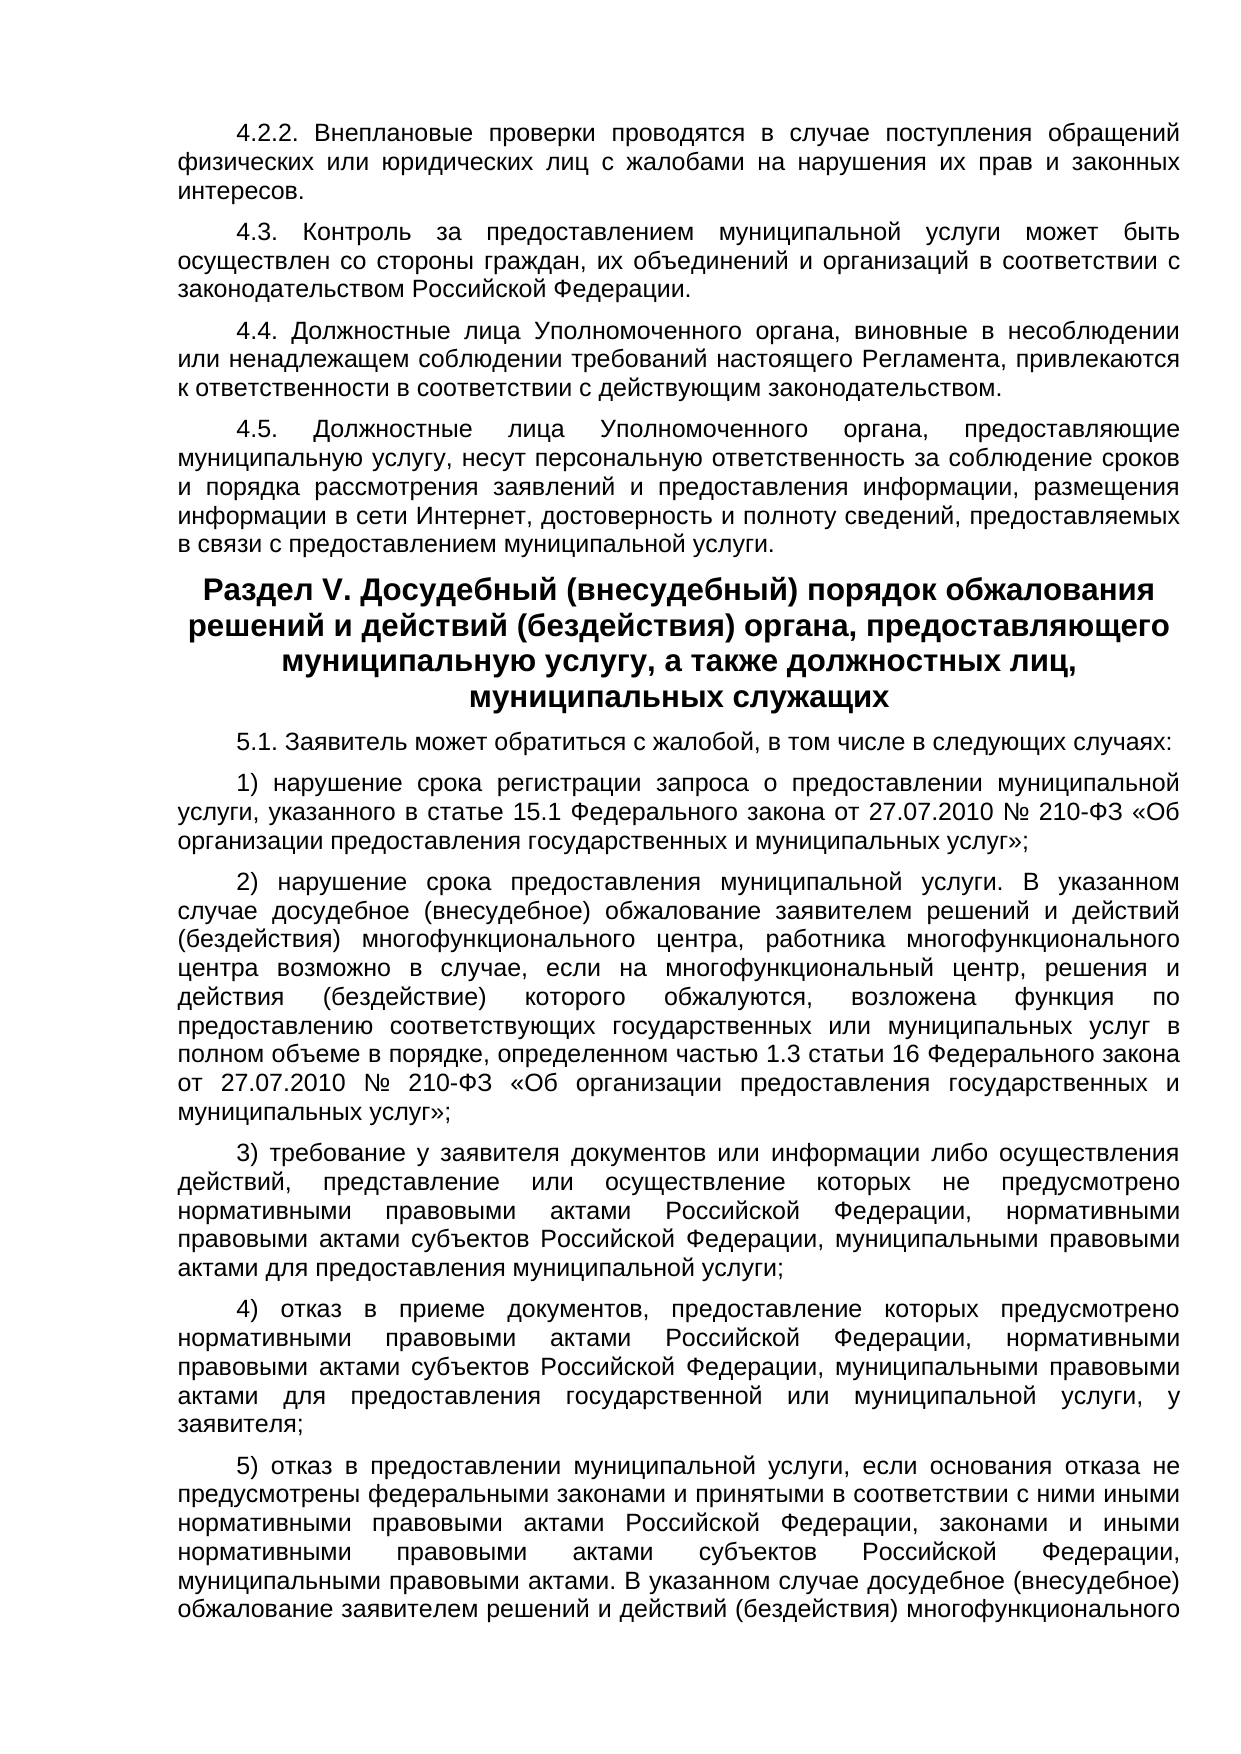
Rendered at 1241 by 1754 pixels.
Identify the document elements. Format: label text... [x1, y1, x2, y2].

text 4.5. Должностные лица Уполномоченного органа, предоставляющие муниципальную услугу, несут персональную ответственность за соблюдение сроков и порядка рассмотрения заявлений и предоставления информации, размещения информации в сети Интернет, достоверность и полноту сведений, предоставляемых в связи с предоставлением муниципальной услуги. [177, 414, 1181, 558]
text 2) нарушение срока предоставления муниципальной услуги. В указанном случае досудебное (внесудебное) обжалование заявителем решений и действий (бездействия) многофункционального центра, работника многофункционального центра возможно в случае, если на многофункциональный центр, решения и действия (бездействие) которого обжалуются, возложена функция по предоставлению соответствующих государственных или муниципальных услуг в полном объеме в порядке, определенном частью 1.3 статьи 16 Федерального закона от 27.07.2010 № 210-ФЗ «Об организации предоставления государственных и муниципальных услуг»; [177, 867, 1181, 1126]
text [177, 1451, 1181, 1623]
text 4.3. Контроль за предоставлением муниципальной услуги может быть осуществлен со стороны граждан, их объединений и организаций в соответствии с законодательством Российской Федерации. [177, 217, 1181, 303]
text Раздел V. Досудебный (внесудебный) порядок обжалования решений и действий (бездействия) органа, предоставляющего муниципальную услугу, а также должностных лиц, муниципальных служащих [177, 571, 1181, 714]
text 4.4. Должностные лица Уполномоченного органа, виновные в несоблюдении или ненадлежащем соблюдении требований настоящего Регламента, привлекаются к ответственности в соответствии с действующим законодательством. [177, 316, 1181, 402]
text 5.1. Заявитель может обратиться с жалобой, в том числе в следующих случаях: [177, 727, 1181, 756]
text 4) отказ в приеме документов, предоставление которых предусмотрено нормативными правовыми актами Российской Федерации, нормативными правовыми актами субъектов Российской Федерации, муниципальными правовыми актами для предоставления государственной или муниципальной услуги, у заявителя; [177, 1294, 1181, 1438]
text 1) нарушение срока регистрации запроса о предоставлении муниципальной услуги, указанного в статье 15.1 Федерального закона от 27.07.2010 № 210-ФЗ «Об организации предоставления государственных и муниципальных услуг»; [177, 768, 1181, 854]
text 3) требование у заявителя документов или информации либо осуществления действий, представление или осуществление которых не предусмотрено нормативными правовыми актами Российской Федерации, нормативными правовыми актами субъектов Российской Федерации, муниципальными правовыми актами для предоставления муниципальной услуги; [177, 1138, 1181, 1282]
text 4.2.2. Внеплановые проверки проводятся в случае поступления обращений физических или юридических лиц с жалобами на нарушения их прав и законных интересов. [177, 118, 1181, 204]
